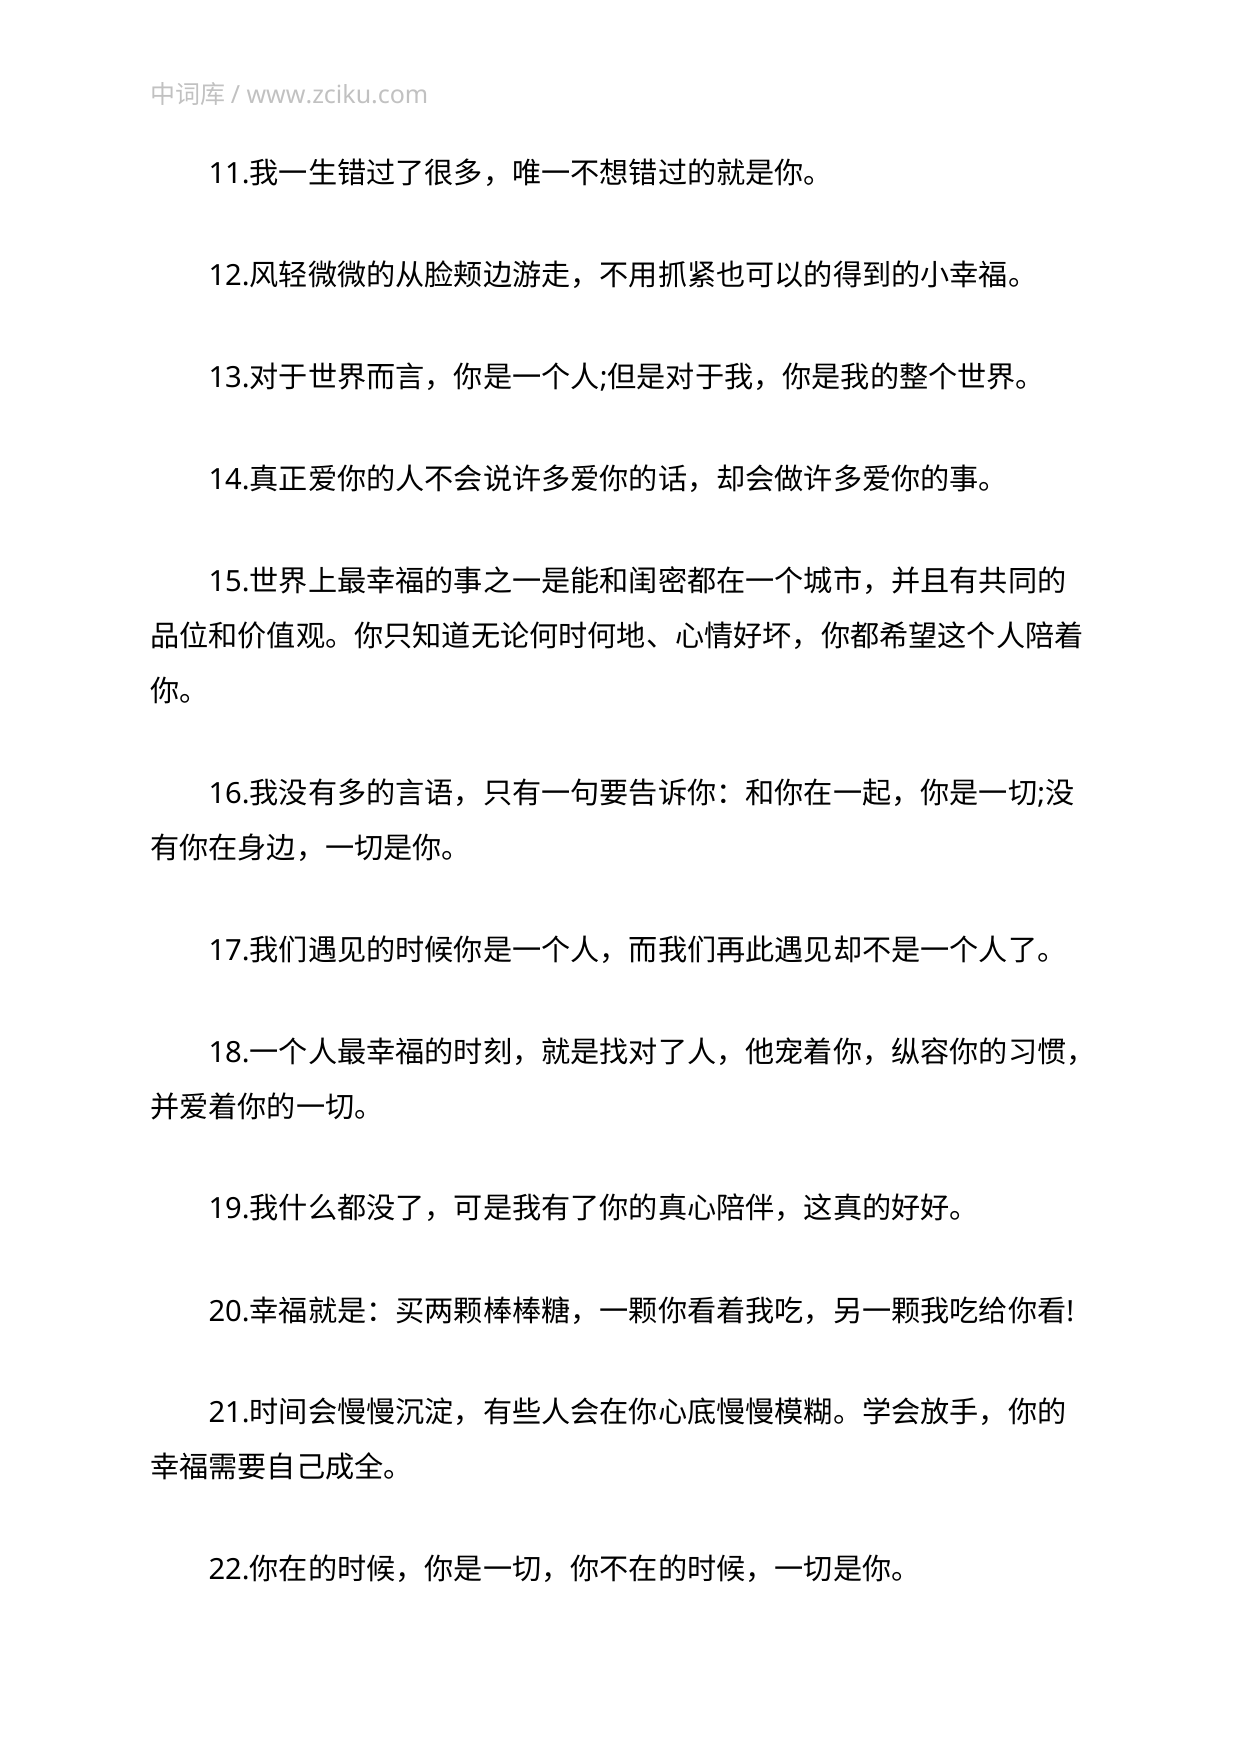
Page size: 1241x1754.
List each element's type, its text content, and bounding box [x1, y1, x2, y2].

text 15.世界上最幸福的事之一是能和闺密都在一个城市，并且有共同的品位和价值观。你只知道无论何时何地、心情好坏，你都希望这个人陪着你。 [150, 558, 1090, 710]
text 19.我什么都没了，可是我有了你的真心陪伴，这真的好好。 [150, 1185, 1090, 1227]
text 21.时间会慢慢沉淀，有些人会在你心底慢慢模糊。学会放手，你的幸福需要自己成全。 [150, 1389, 1090, 1486]
text 13.对于世界而言，你是一个人;但是对于我，你是我的整个世界。 [150, 354, 1090, 396]
text 22.你在的时候，你是一切，你不在的时候，一切是你。 [150, 1546, 1090, 1588]
text 12.风轻微微的从脸颊边游走，不用抓紧也可以的得到的小幸福。 [150, 252, 1090, 294]
text 14.真正爱你的人不会说许多爱你的话，却会做许多爱你的事。 [150, 456, 1090, 498]
text 18.一个人最幸福的时刻，就是找对了人，他宠着你，纵容你的习惯，并爱着你的一切。 [150, 1028, 1090, 1126]
text 17.我们遇见的时候你是一个人，而我们再此遇见却不是一个人了。 [150, 926, 1090, 969]
text 11.我一生错过了很多，唯一不想错过的就是你。 [150, 150, 1090, 192]
text 16.我没有多的言语，只有一句要告诉你：和你在一起，你是一切;没有你在身边，一切是你。 [150, 769, 1090, 867]
text 20.幸福就是：买两颗棒棒糖，一颗你看着我吃，另一颗我吃给你看! [150, 1287, 1090, 1329]
